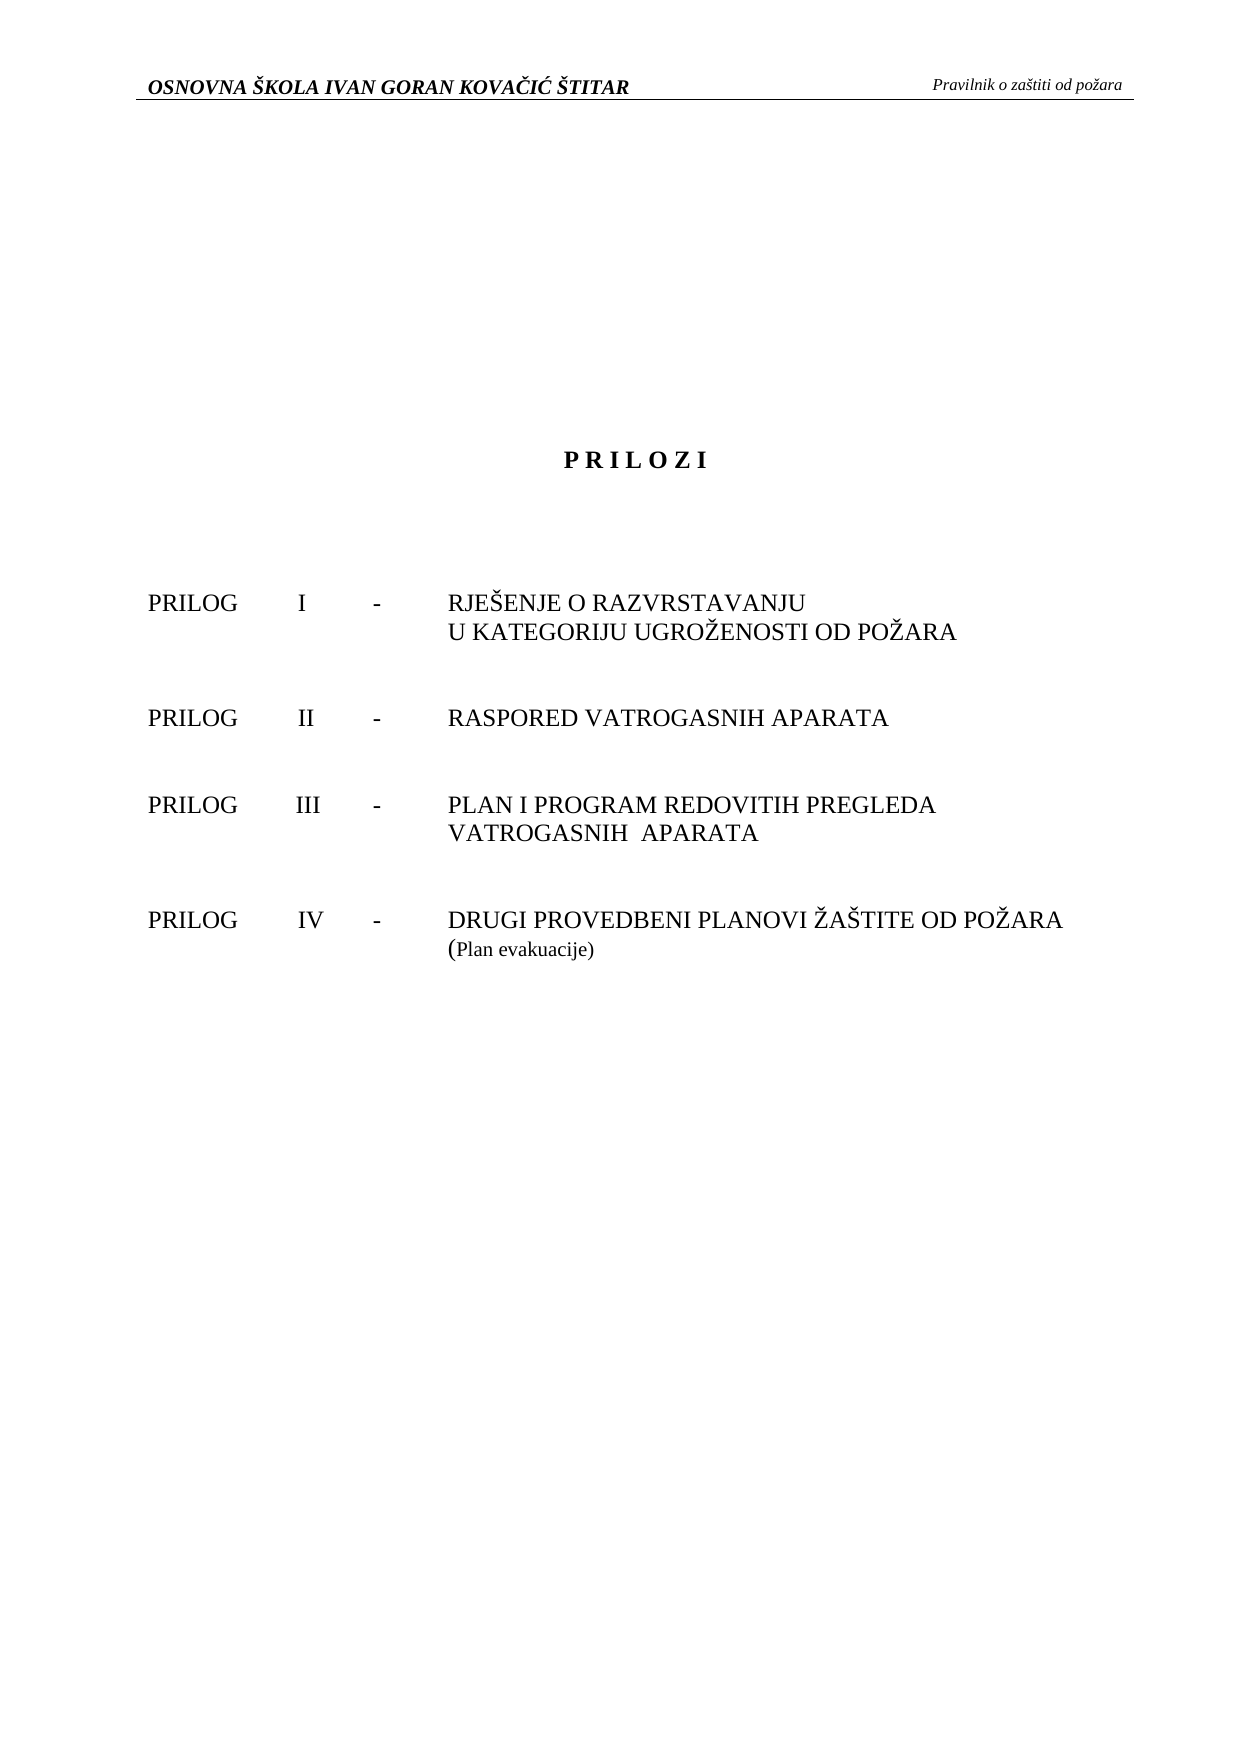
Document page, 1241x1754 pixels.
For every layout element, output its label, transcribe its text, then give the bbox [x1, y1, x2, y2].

text (Plan evakuacije) [373, 933, 1122, 962]
text PRILOG II - RASPORED VATROGASNIH APARATA [148, 703, 1122, 732]
text U KATEGORIJU UGROŽENOSTI OD POŽARA [298, 617, 1122, 646]
text P R I L O Z I [148, 445, 1122, 473]
text PRILOG III - PLAN I PROGRAM REDOVITIH PREGLEDA [148, 790, 1122, 818]
text VATROGASNIH APARATA [445, 818, 1122, 847]
text PRILOG IV - DRUGI PROVEDBENI PLANOVI ŽAŠTITE OD POŽARA [148, 905, 1122, 933]
text PRILOG I - RJEŠENJE O RAZVRSTAVANJU [148, 588, 1122, 617]
